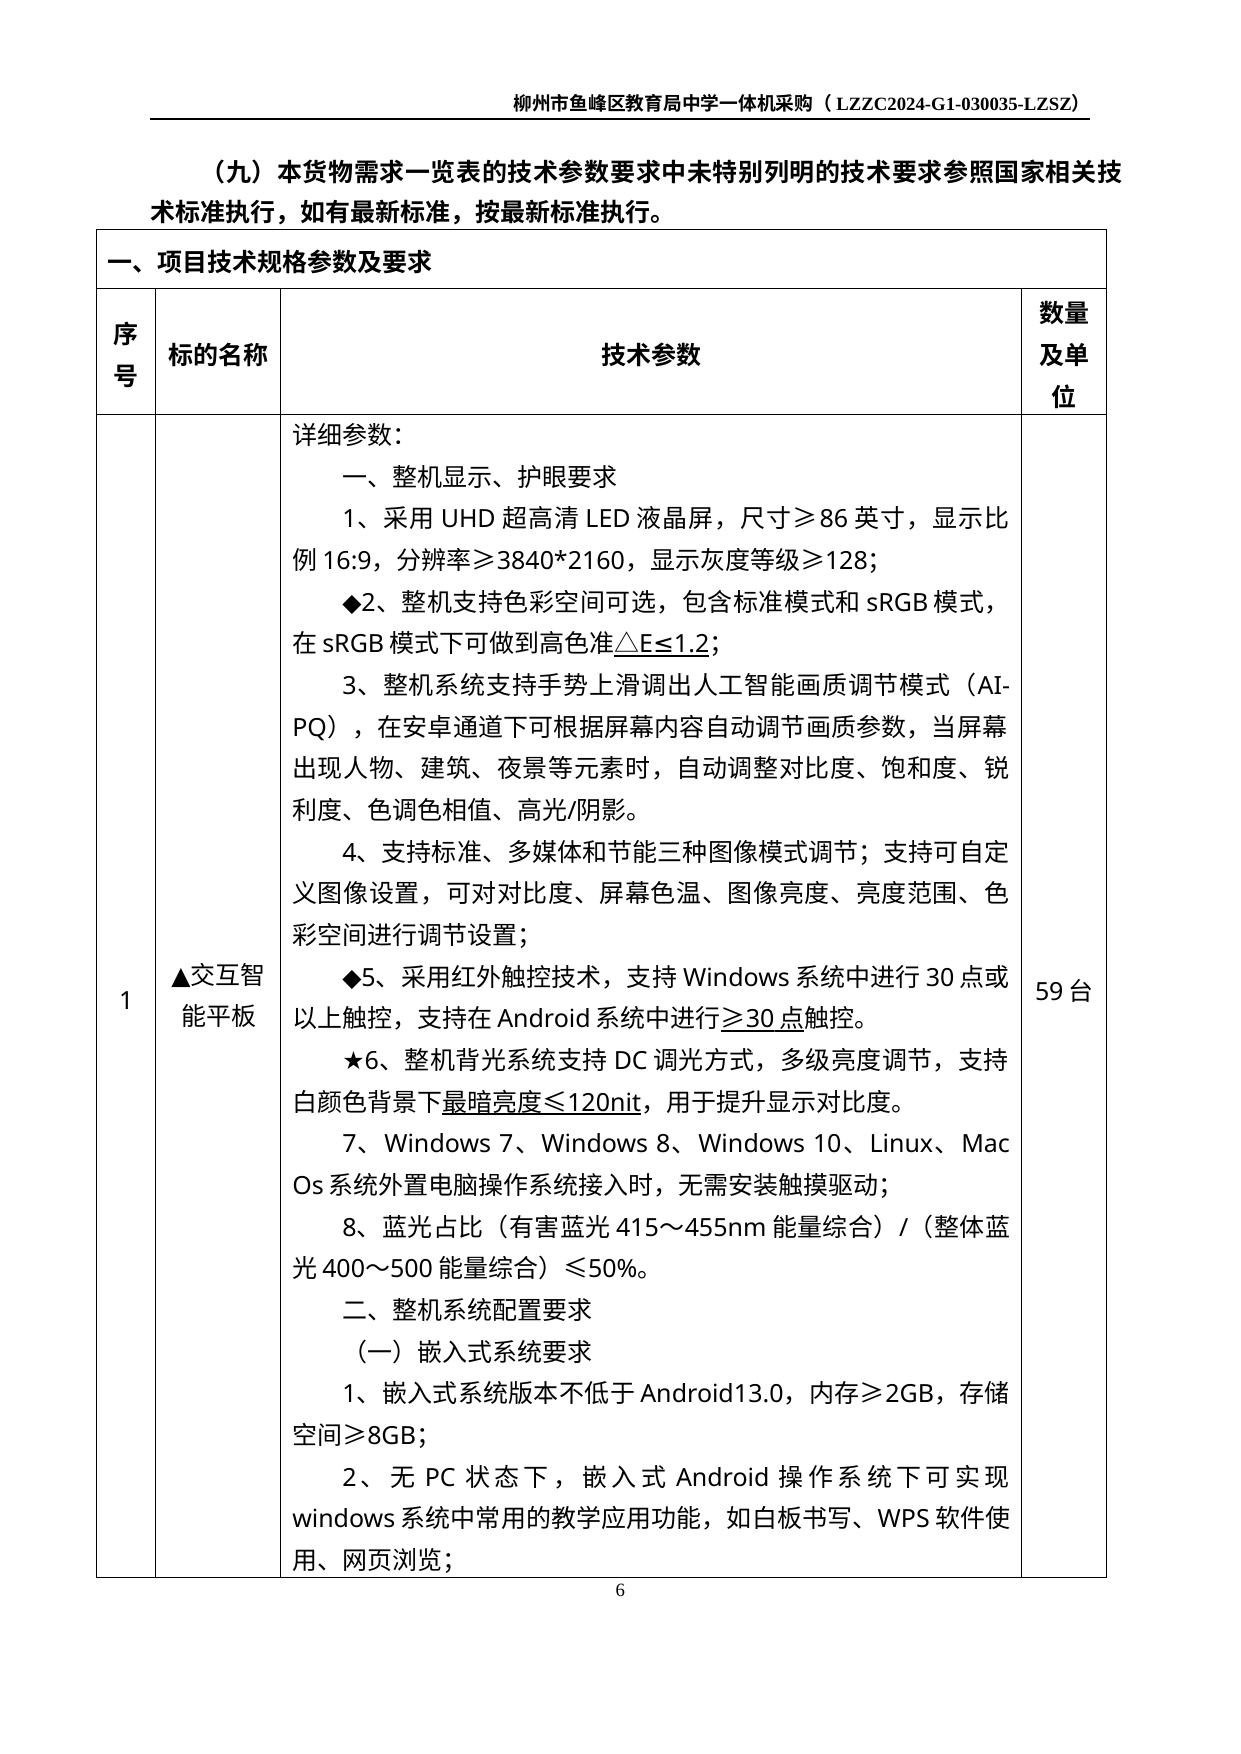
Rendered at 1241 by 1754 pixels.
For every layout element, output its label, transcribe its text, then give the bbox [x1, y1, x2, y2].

table_cell 1 [97, 415, 155, 1577]
text （九）本货物需求一览表的技术参数要求中未特别列明的技术要求参照国家相关技术标准执行，如有最新标准，按最新标准执行。 [150, 150, 1124, 229]
table_cell 59台 [1022, 415, 1106, 1577]
table_cell 标的名称 [156, 289, 280, 414]
table_cell 技术参数 [281, 289, 1021, 414]
table_cell 序号 [97, 289, 155, 414]
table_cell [281, 415, 1021, 1577]
table_header 一、项目技术规格参数及要求 [97, 230, 1106, 288]
table_cell 数量及单位 [1022, 289, 1106, 414]
table_cell ▲交互智能平板 [156, 415, 280, 1577]
